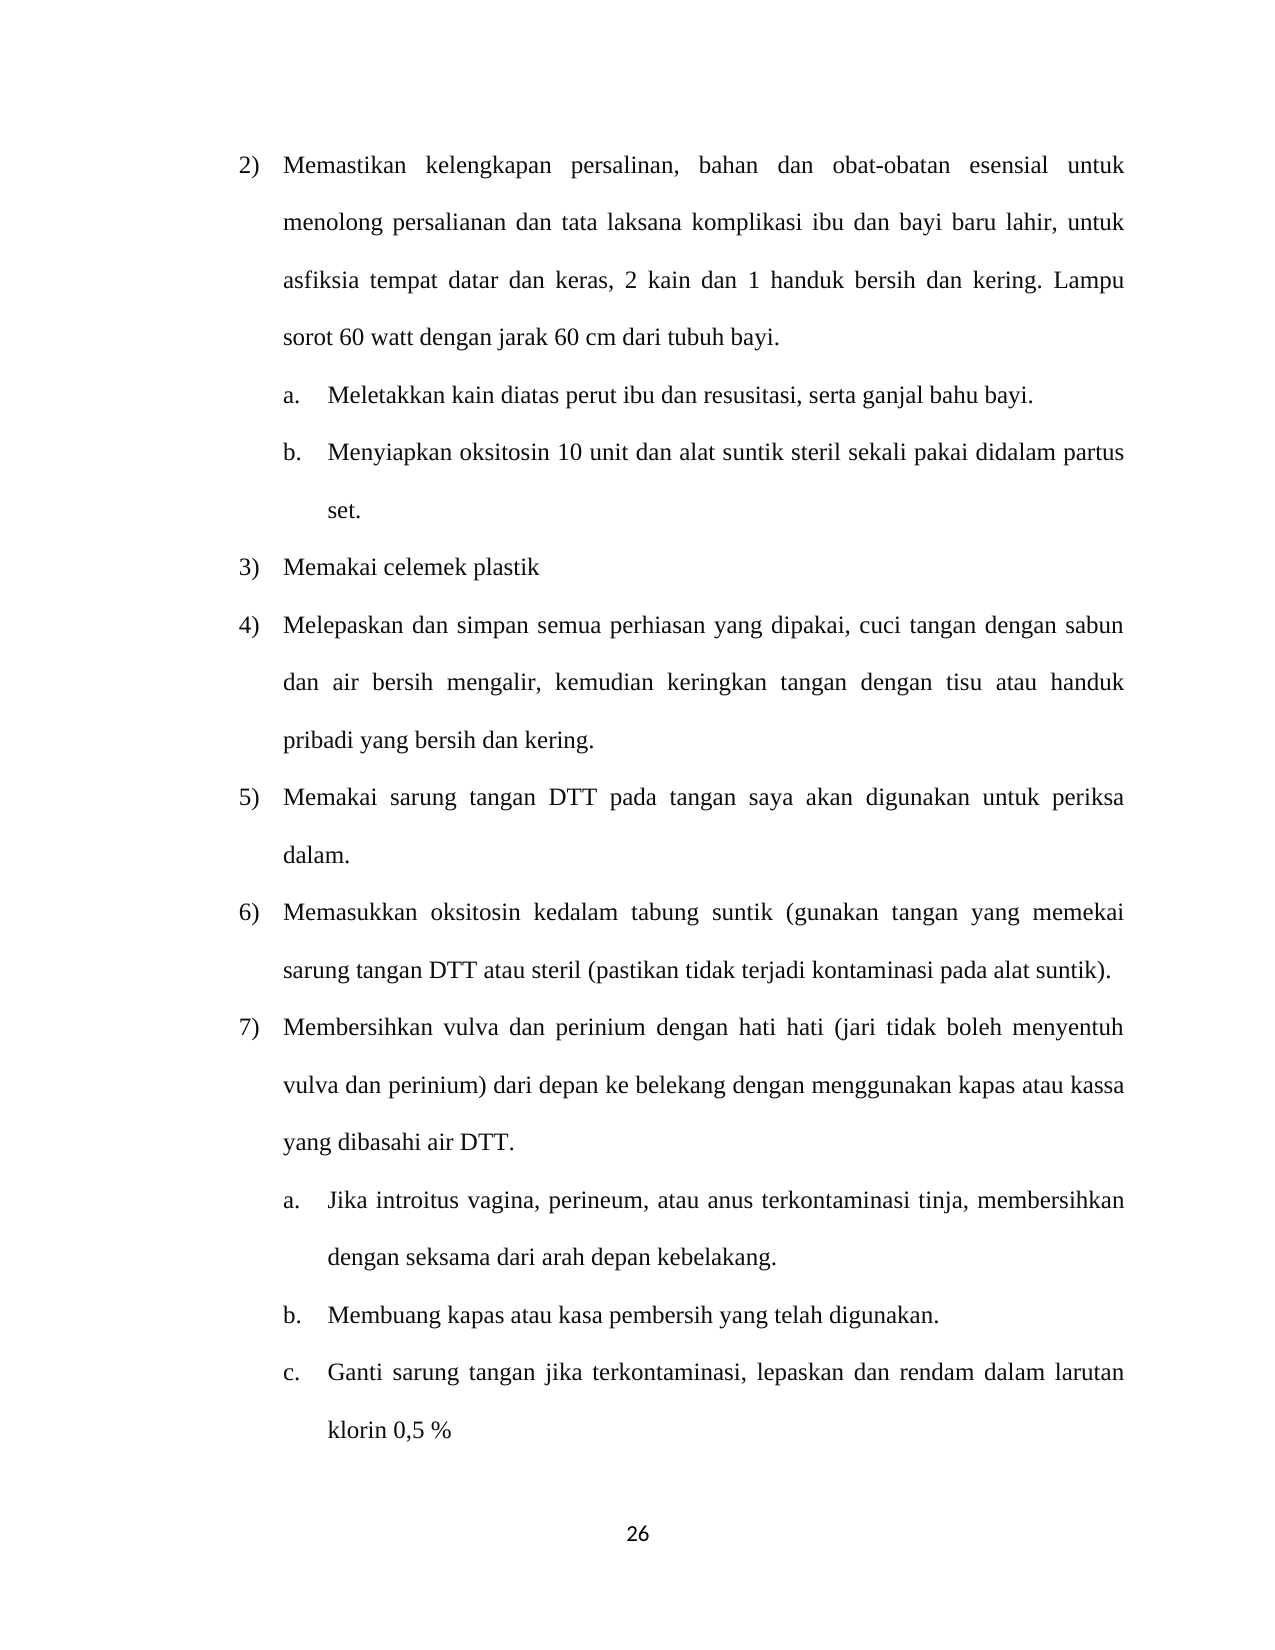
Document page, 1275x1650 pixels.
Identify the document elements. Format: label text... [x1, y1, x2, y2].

list Memakai celemek plastik [239, 552, 1125, 581]
list Meletakkan kain diatas perut ibu dan resusitasi, serta ganjal bahu bayi. [283, 380, 1125, 409]
list Membuang kapas atau kasa pembersih yang telah digunakan. [283, 1300, 1125, 1329]
list Membersihkan vulva dan perinium dengan hati hati (jari tidak boleh menyentuh vulva dan perinium) dari depan ke belekang dengan menggunakan kapas atau kassa yang dibasahi air DTT. [239, 1012, 1125, 1156]
list Menyiapkan oksitosin 10 unit dan alat suntik steril sekali pakai didalam partus set. [283, 437, 1125, 524]
list Memasukkan oksitosin kedalam tabung suntik (gunakan tangan yang memekai sarung tangan DTT atau steril (pastikan tidak terjadi kontaminasi pada alat suntik). [239, 897, 1125, 984]
list Melepaskan dan simpan semua perhiasan yang dipakai, cuci tangan dengan sabun dan air bersih mengalir, kemudian keringkan tangan dengan tisu atau handuk pribadi yang bersih dan kering. [239, 610, 1125, 754]
list Jika introitus vagina, perineum, atau anus terkontaminasi tinja, membersihkan dengan seksama dari arah depan kebelakang. [283, 1185, 1125, 1271]
list Memakai sarung tangan DTT pada tangan saya akan digunakan untuk periksa dalam. [239, 782, 1125, 869]
list Ganti sarung tangan jika terkontaminasi, lepaskan dan rendam dalam larutan klorin 0,5 % [283, 1357, 1125, 1444]
list Memastikan kelengkapan persalinan, bahan dan obat-obatan esensial untuk menolong persalianan dan tata laksana komplikasi ibu dan bayi baru lahir, untuk asfiksia tempat datar dan keras, 2 kain dan 1 handuk bersih dan kering. Lampu sorot 60 watt dengan jarak 60 cm dari tubuh bayi. [239, 150, 1125, 351]
